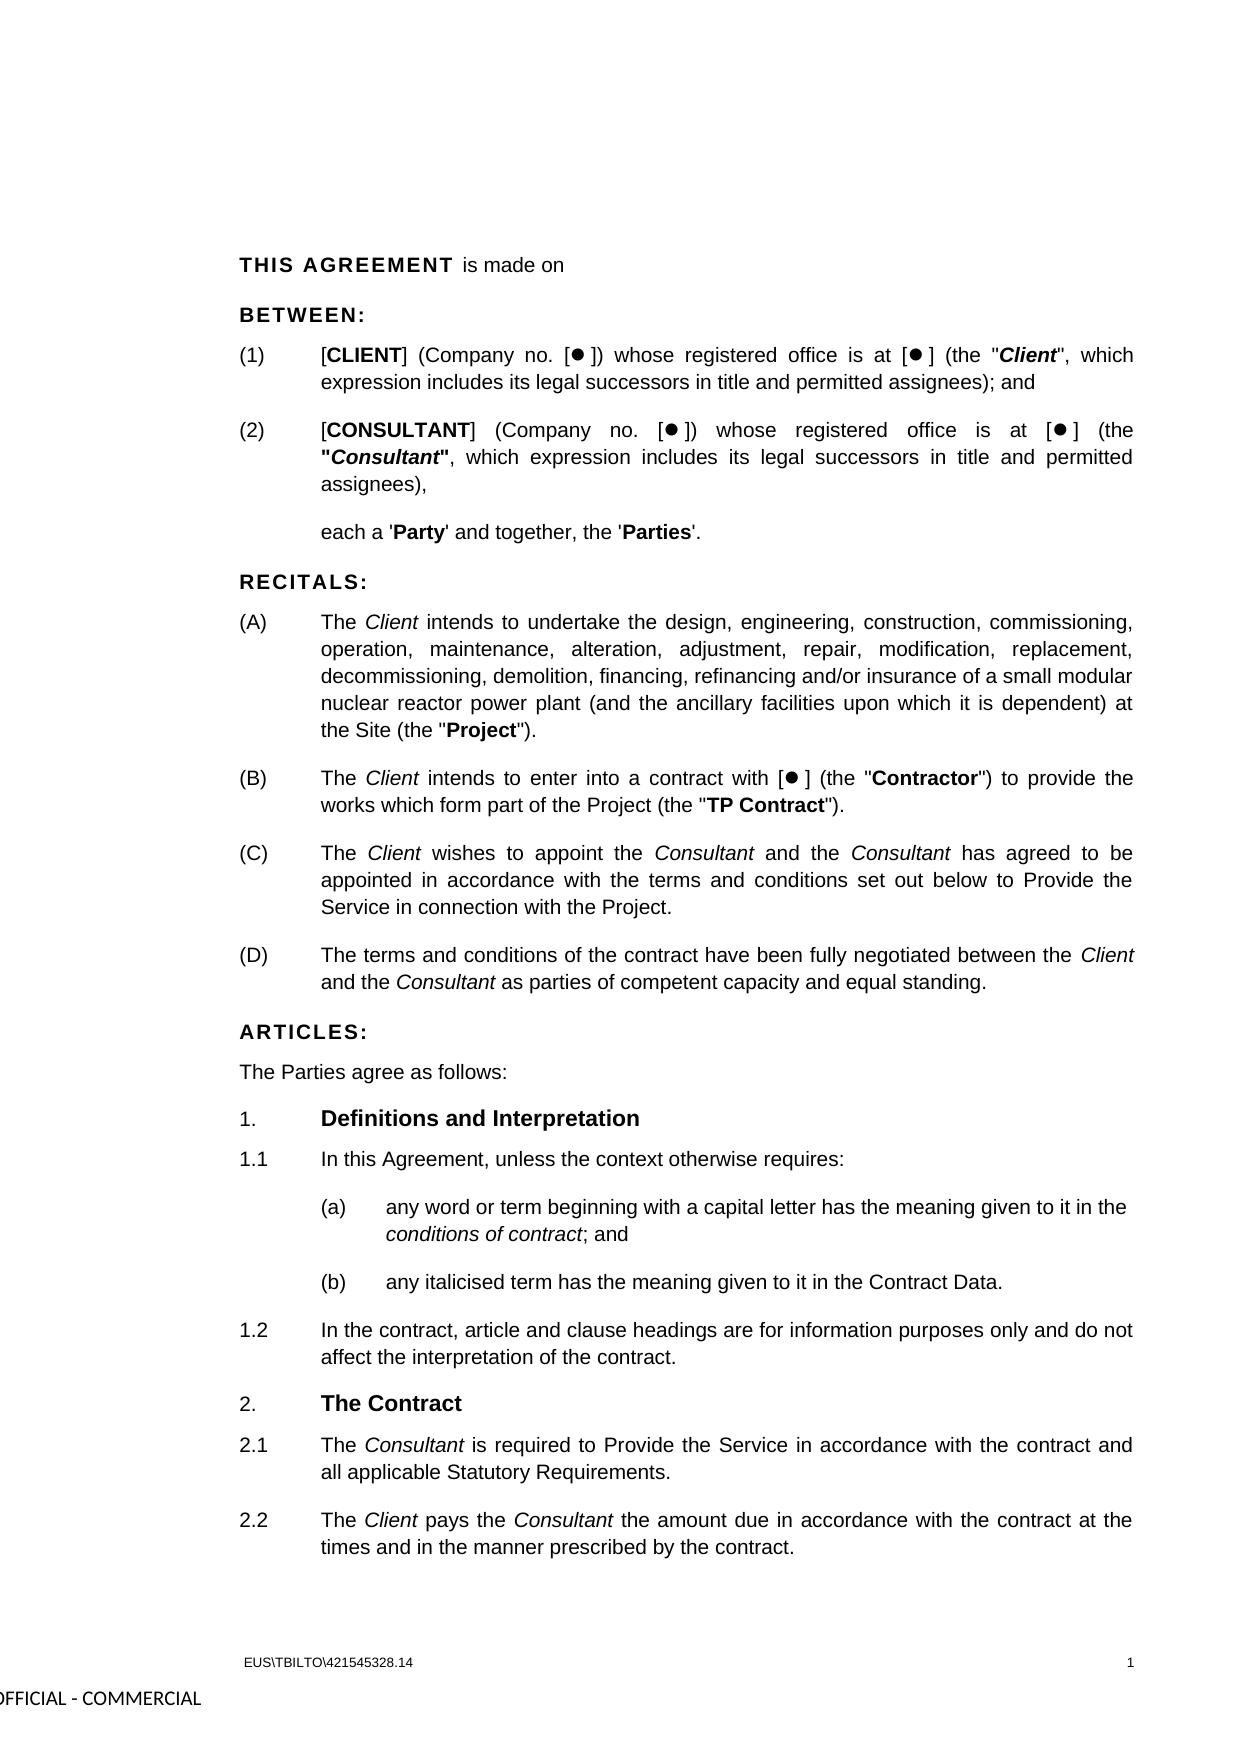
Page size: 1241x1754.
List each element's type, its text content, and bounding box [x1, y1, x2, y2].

text [CLIENT] (Company no. []) whose registered office is at [] (the "Client", which expression includes its legal successors in title and permitted assignees); and [239, 340, 1134, 394]
text [CONSULTANT] (Company no. []) whose registered office is at [] (the "Consultant", which expression includes its legal successors in title and permitted assignees), [239, 415, 1134, 496]
text any word or term beginning with a capital letter has the meaning given to it in the conditions of contract; and [321, 1192, 1134, 1246]
text The Parties agree as follows: [239, 1056, 1134, 1083]
list each a 'Party' and together, the 'Parties'. [321, 517, 1134, 544]
text articles: [239, 1017, 1134, 1044]
text The Contract [239, 1390, 1134, 1417]
text BETWEEN: [239, 300, 1134, 327]
text The terms and conditions of the contract have been fully negotiated between the Client and the Consultant as parties of competent capacity and equal standing. [239, 940, 1134, 994]
text The Client wishes to appoint the Consultant and the Consultant has agreed to be appointed in accordance with the terms and conditions set out below to Provide the Service in connection with the Project. [239, 838, 1134, 919]
text any italicised term has the meaning given to it in the Contract Data. [321, 1267, 1134, 1294]
text The Client pays the Consultant the amount due in accordance with the contract at the times and in the manner prescribed by the contract. [239, 1504, 1134, 1558]
text THIS AGREEMENT is made on [239, 250, 1134, 277]
text In the contract, article and clause headings are for information purposes only and do not affect the interpretation of the contract. [239, 1315, 1134, 1369]
text Recitals: [239, 567, 1134, 594]
text In this Agreement, unless the context otherwise requires: [239, 1144, 1134, 1171]
text Definitions and Interpretation [239, 1104, 1134, 1131]
text The Consultant is required to Provide the Service in accordance with the contract and all applicable Statutory Requirements. [239, 1429, 1134, 1483]
text The Client intends to enter into a contract with [] (the "Contractor") to provide the works which form part of the Project (the "TP Contract"). [239, 763, 1134, 817]
text The Client intends to undertake the design, engineering, construction, commissioning, operation, maintenance, alteration, adjustment, repair, modification, replacement, decommissioning, demolition, financing, refinancing and/or insurance of a small modular nuclear reactor power plant (and the ancillary facilities upon which it is dependent) at the Site (the "Project"). [239, 606, 1134, 742]
